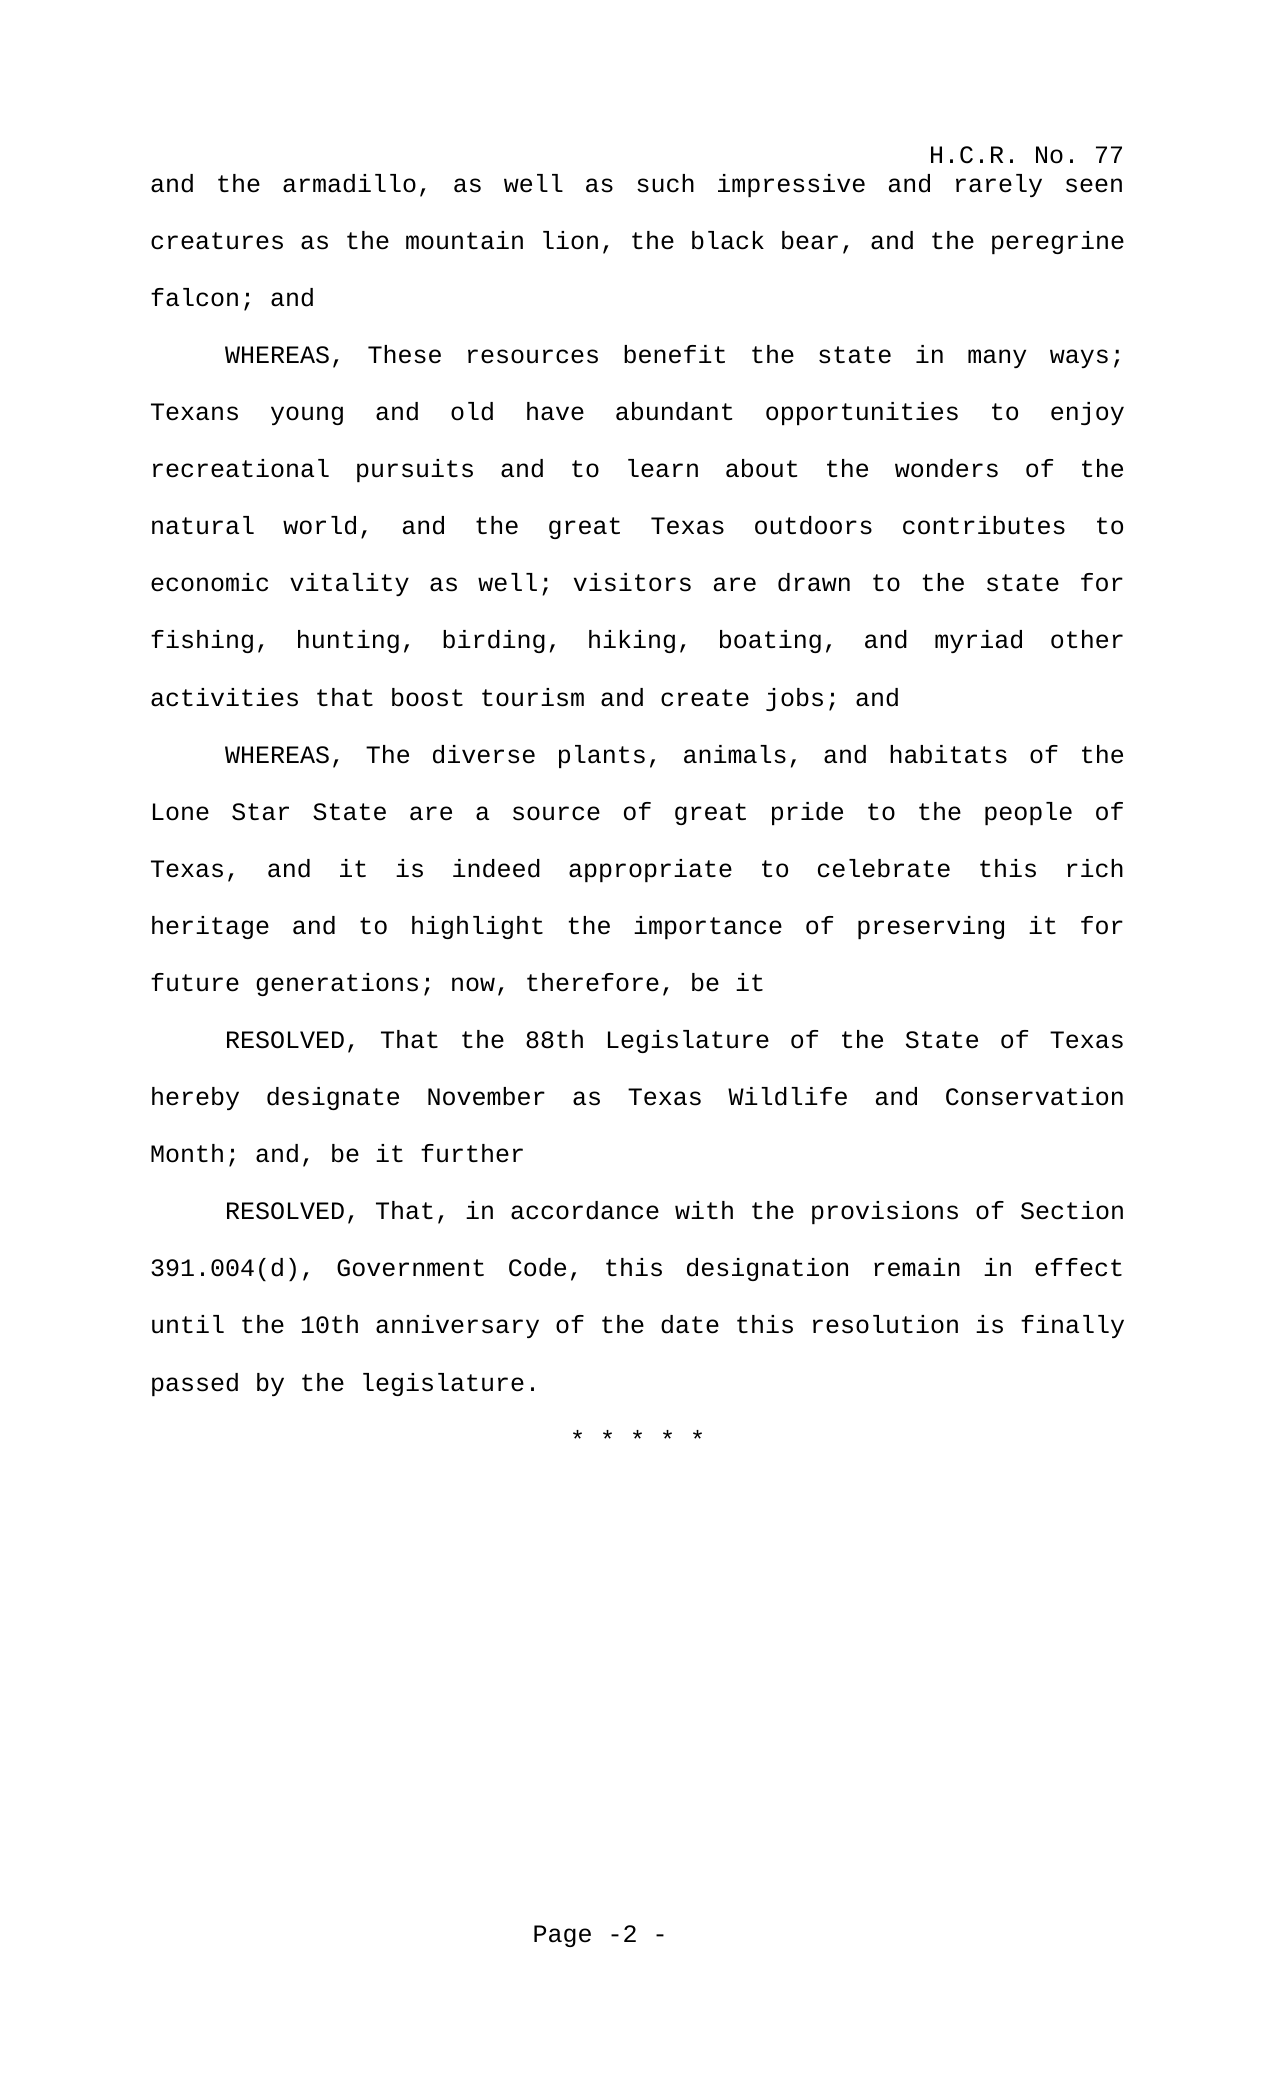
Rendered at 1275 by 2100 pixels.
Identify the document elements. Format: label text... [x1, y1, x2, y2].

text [150, 171, 1125, 314]
text WHEREAS, These resources benefit the state in many ways; Texans young and old have abundant opportunities to enjoy recreational pursuits and to learn about the wonders of the natural world, and the great Texas outdoors contributes to economic vitality as well; visitors are drawn to the state for fishing, hunting, birding, hiking, boating, and myriad other activities that boost tourism and create jobs; and [150, 342, 1125, 713]
text RESOLVED, That the 88th Legislature of the State of Texas hereby designate November as Texas Wildlife and Conservation Month; and, be it further [150, 1027, 1125, 1170]
text WHEREAS, The diverse plants, animals, and habitats of the Lone Star State are a source of great pride to the people of Texas, and it is indeed appropriate to celebrate this rich heritage and to highlight the importance of preserving it for future generations; now, therefore, be it [150, 742, 1125, 999]
text RESOLVED, That, in accordance with the provisions of Section 391.004(d), Government Code, this designation remain in effect until the 10th anniversary of the date this resolution is finally passed by the legislature. [150, 1199, 1125, 1398]
text * * * * * [150, 1427, 1125, 1456]
